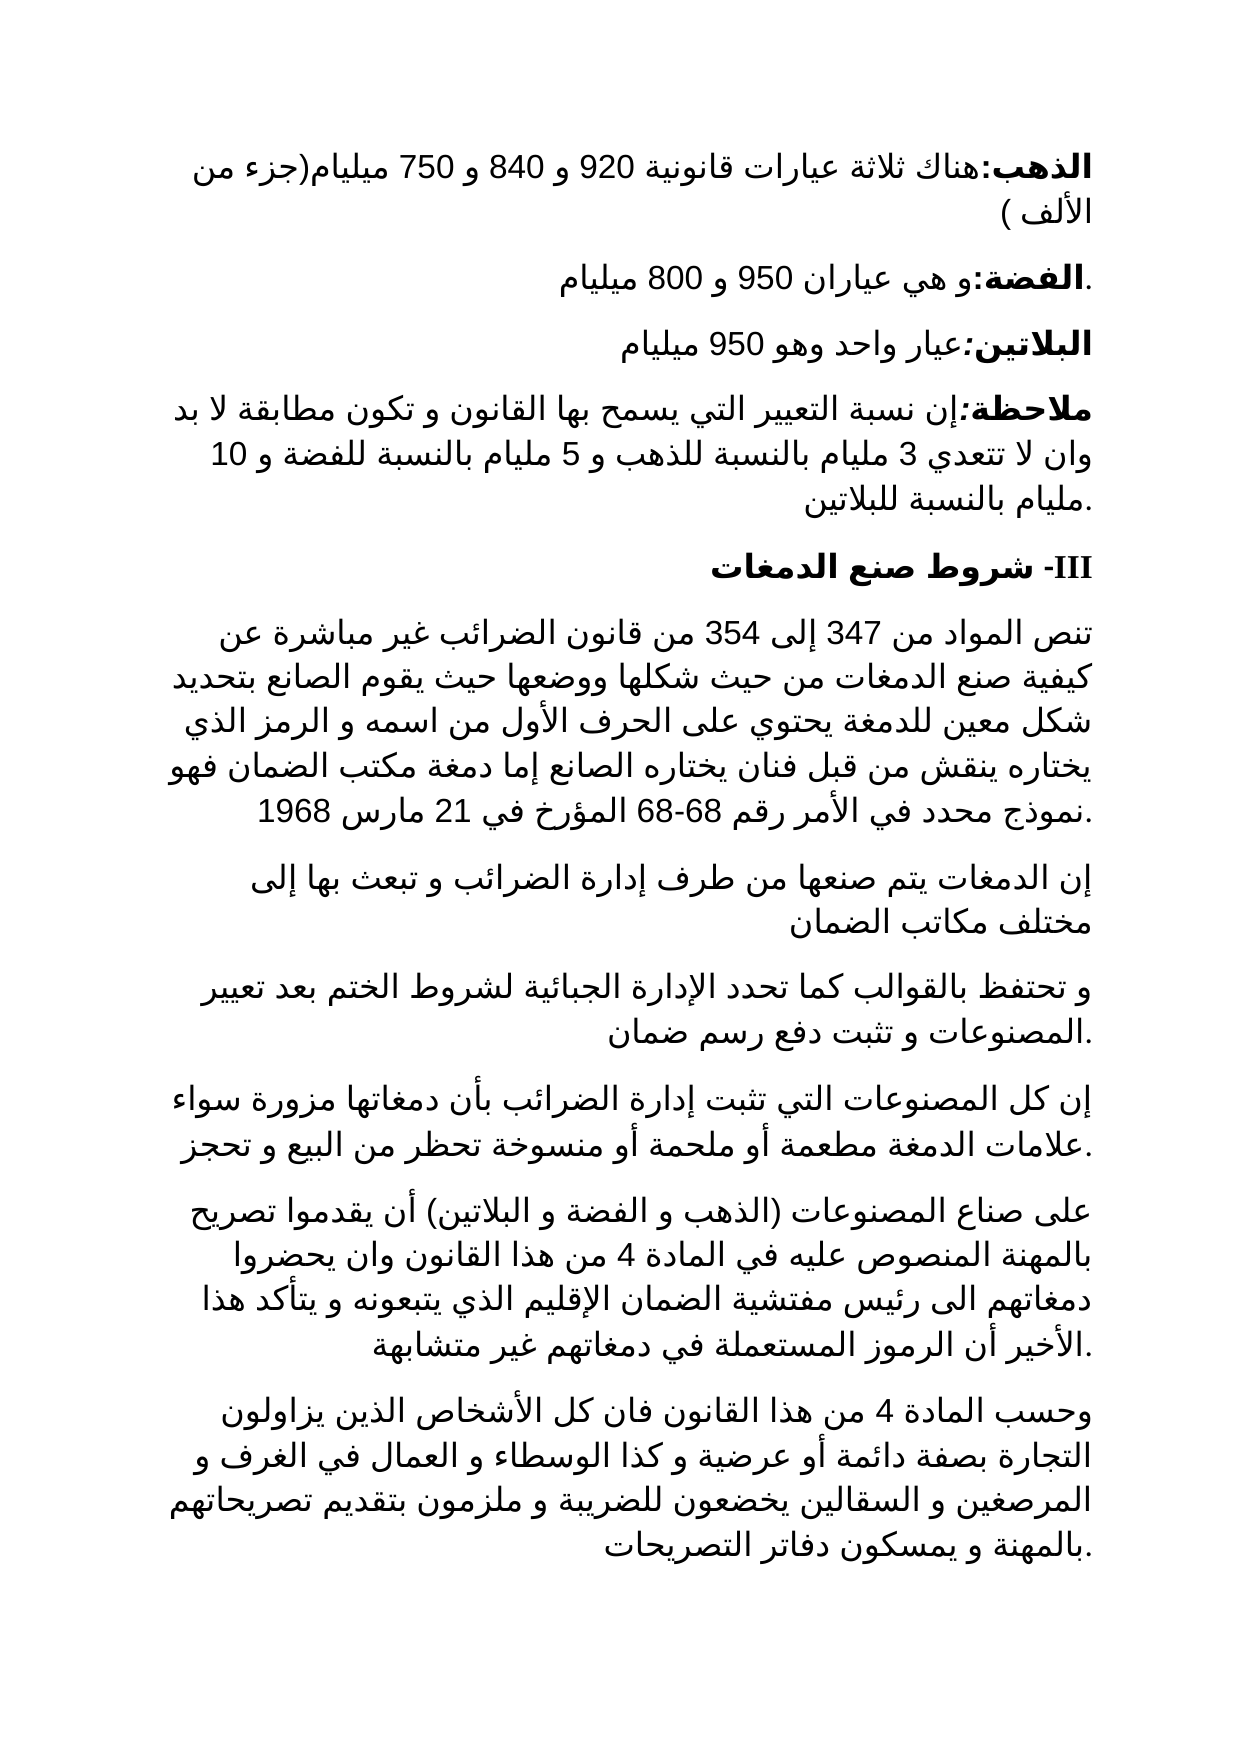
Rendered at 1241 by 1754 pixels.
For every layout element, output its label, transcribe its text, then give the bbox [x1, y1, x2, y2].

text الذهب:هناك ثلاثة عيارات قانونية 920 و 840 و 750 ميليام(جزء من الألف ) [148, 148, 1093, 230]
text على صناع المصنوعات (الذهب و الفضة و البلاتين) أن يقدموا تصريح بالمهنة المنصوص عليه في المادة 4 من هذا القانون وان يحضروا دمغاتهم الى رئيس مفتشية الضمان الإقليم الذي يتبعونه و يتأكد هذا الأخير أن الرموز المستعملة في دمغاتهم غير متشابهة. [148, 1191, 1093, 1365]
text إن كل المصنوعات التي تثبت إدارة الضرائب بأن دمغاتها مزورة سواء علامات الدمغة مطعمة أو ملحمة أو منسوخة تحظر من البيع و تحجز. [148, 1079, 1093, 1164]
text إن الدمغات يتم صنعها من طرف إدارة الضرائب و تبعث بها إلى مختلف مكاتب الضمان [148, 858, 1093, 940]
text البلاتين:عيار واحد وهو 950 ميليام [148, 324, 1093, 363]
text و تحتفظ بالقوالب كما تحدد الإدارة الجبائية لشروط الختم بعد تعيير المصنوعات و تثبت دفع رسم ضمان. [148, 967, 1093, 1052]
text وحسب المادة 4 من هذا القانون فان كل الأشخاص الذين يزاولون التجارة بصفة دائمة أو عرضية و كذا الوسطاء و العمال في الغرف و المرصغين و السقالين يخضعون للضريبة و ملزمون بتقديم تصريحاتهم بالمهنة و يمسكون دفاتر التصريحات. [148, 1392, 1093, 1565]
text شروط صنع الدمغات -III [148, 546, 1093, 586]
text الفضة:و هي عياران 950 و 800 ميليام. [148, 257, 1093, 297]
text تنص المواد من 347 إلى 354 من قانون الضرائب غير مباشرة عن كيفية صنع الدمغات من حيث شكلها ووضعها حيث يقوم الصانع بتحديد شكل معين للدمغة يحتوي على الحرف الأول من اسمه و الرمز الذي يختاره ينقش من قبل فنان يختاره الصانع إما دمغة مكتب الضمان فهو نموذج محدد في الأمر رقم 68-68 المؤرخ في 21 مارس 1968. [148, 613, 1093, 831]
text ملاحظة:إن نسبة التعيير التي يسمح بها القانون و تكون مطابقة لا بد وان لا تتعدي 3 مليام بالنسبة للذهب و 5 مليام بالنسبة للفضة و 10 مليام بالنسبة للبلاتين. [148, 389, 1093, 519]
